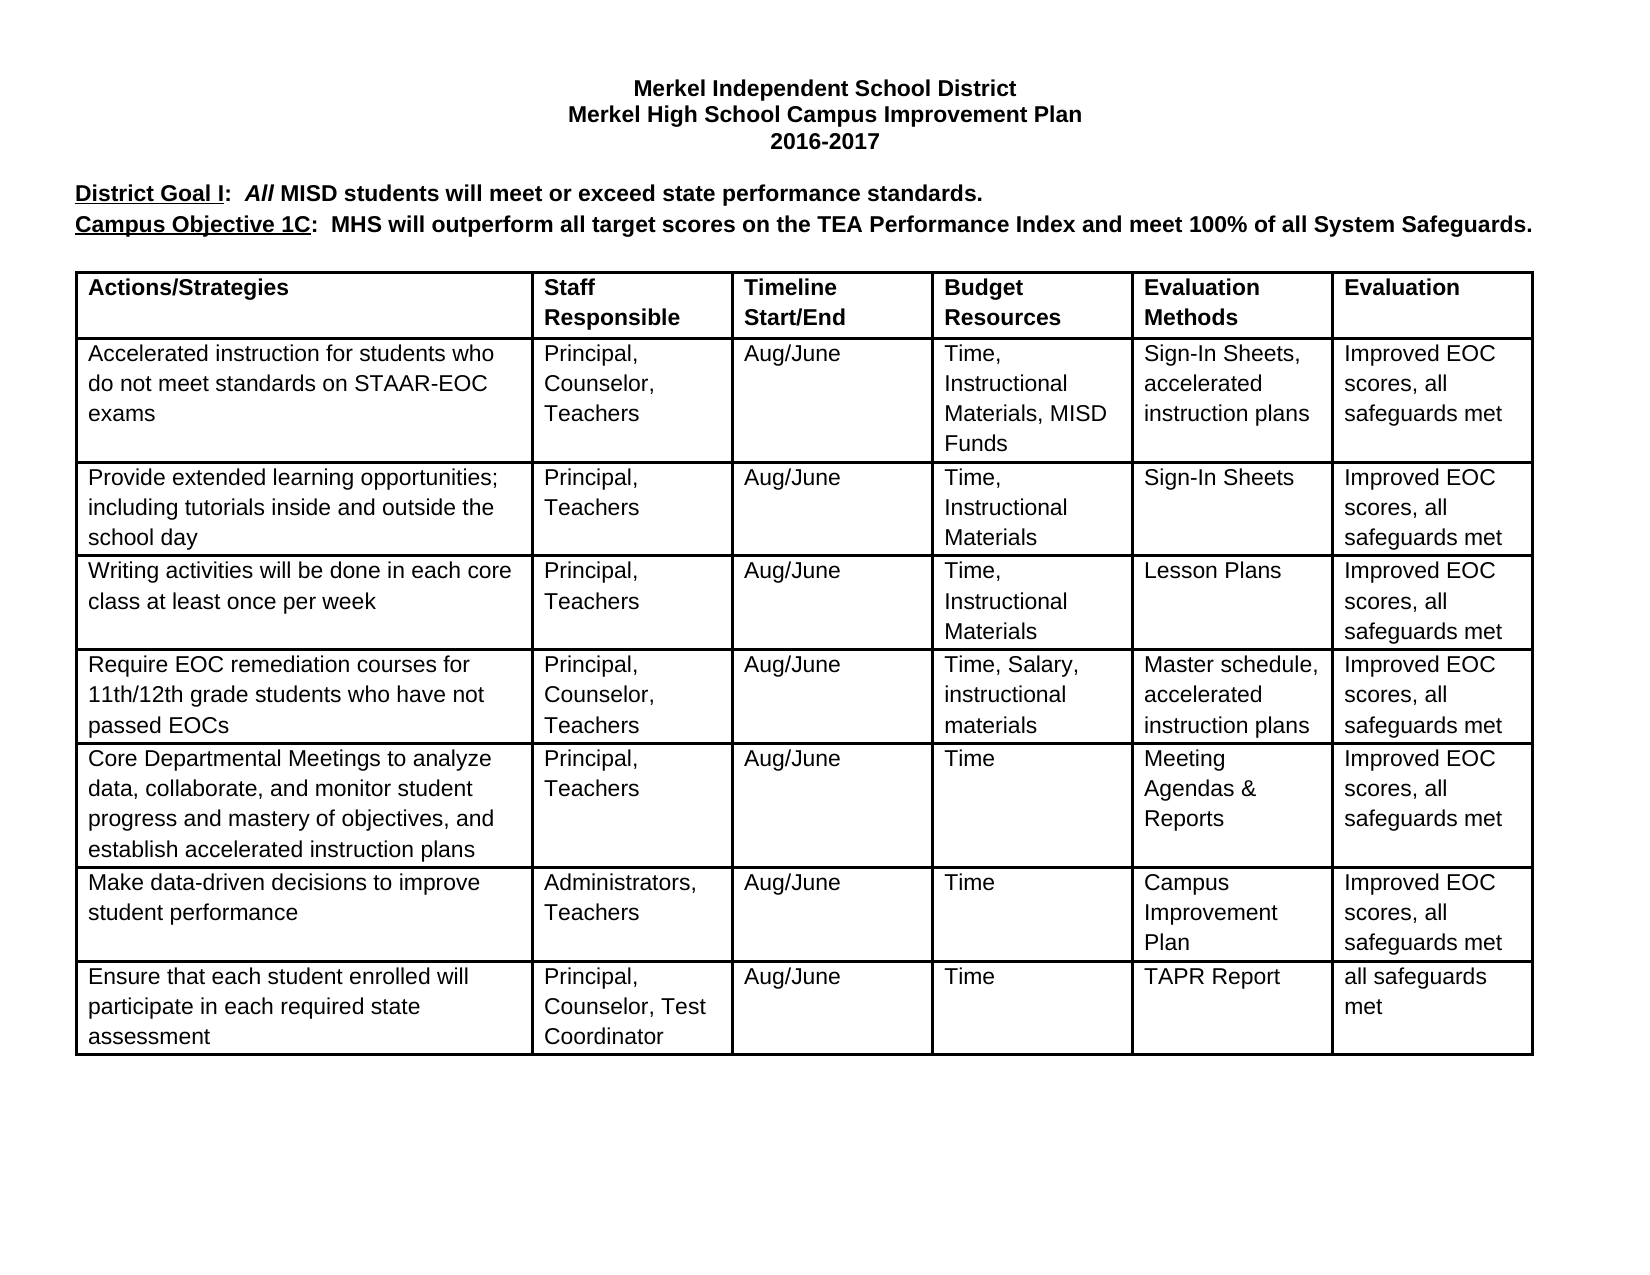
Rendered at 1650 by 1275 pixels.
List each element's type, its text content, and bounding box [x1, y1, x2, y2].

table_cell Improved EOC scores, all safeguards met [1334, 651, 1531, 742]
table_cell Time, Salary, instructional materials [934, 651, 1131, 742]
table_header Evaluation Methods [1134, 274, 1331, 337]
table_cell Time [934, 869, 1131, 959]
table_cell Time, Instructional Materials [934, 557, 1131, 648]
table_cell Administrators, Teachers [534, 869, 731, 959]
table_cell Master schedule, accelerated instruction plans [1134, 651, 1331, 742]
table_cell Aug/June [734, 869, 931, 959]
table_cell Improved EOC scores, all safeguards met [1334, 869, 1531, 959]
table_cell Sign-In Sheets [1134, 464, 1331, 554]
table_cell Writing activities will be done in each core class at least once per week [78, 557, 531, 648]
table_cell Improved EOC scores, all safeguards met [1334, 464, 1531, 554]
table_cell Require EOC remediation courses for 11th/12th grade students who have not passed EOCs [78, 651, 531, 742]
table_cell Time [934, 963, 1131, 1053]
table_header Budget Resources [934, 274, 1131, 337]
table_cell Aug/June [734, 464, 931, 554]
table_cell Sign-In Sheets, accelerated instruction plans [1134, 340, 1331, 461]
table_cell Principal, Counselor, Teachers [534, 651, 731, 742]
text District Goal I: All MISD students will meet or exceed state performance standards. [75, 180, 1575, 207]
table_cell Improved EOC scores, all safeguards met [1334, 340, 1531, 461]
table_cell Make data-driven decisions to improve student performance [78, 869, 531, 959]
table_cell Improved EOC scores, all safeguards met [1334, 745, 1531, 866]
table_cell Campus Improvement Plan [1134, 869, 1331, 959]
table_cell TAPR Report [1134, 963, 1331, 1053]
table_cell Ensure that each student enrolled will participate in each required state assessment [78, 963, 531, 1053]
table_cell Aug/June [734, 557, 931, 648]
table_header Timeline Start/End [734, 274, 931, 337]
table_header Actions/Strategies [78, 274, 531, 337]
table_cell Principal, Counselor, Teachers [534, 340, 731, 461]
table_header Staff Responsible [534, 274, 731, 337]
table_cell Principal, Teachers [534, 745, 731, 866]
table_cell Principal, Counselor, Test Coordinator [534, 963, 731, 1053]
table_cell Time [934, 745, 1131, 866]
table_cell Accelerated instruction for students who do not meet standards on STAAR-EOC exams [78, 340, 531, 461]
table_cell Principal, Teachers [534, 557, 731, 648]
table_cell Time, Instructional Materials [934, 464, 1131, 554]
table_cell Aug/June [734, 340, 931, 461]
table_cell Aug/June [734, 963, 931, 1053]
table_cell Provide extended learning opportunities; including tutorials inside and outside the school day [78, 464, 531, 554]
table_cell Aug/June [734, 651, 931, 742]
table_cell Aug/June [734, 745, 931, 866]
table_cell Meeting Agendas & Reports [1134, 745, 1331, 866]
table_cell Lesson Plans [1134, 557, 1331, 648]
table_cell Principal, Teachers [534, 464, 731, 554]
table_header Evaluation [1334, 274, 1531, 337]
table_cell Improved EOC scores, all safeguards met [1334, 557, 1531, 648]
table_cell all safeguards met [1334, 963, 1531, 1053]
table_cell Time, Instructional Materials, MISD Funds [934, 340, 1131, 461]
text Campus Objective 1C: MHS will outperform all target scores on the TEA Performance Index and meet 100% of all System Safeguards. [75, 211, 1575, 237]
table_cell Core Departmental Meetings to analyze data, collaborate, and monitor student progress and mastery of objectives, and establish accelerated instruction plans [78, 745, 531, 866]
